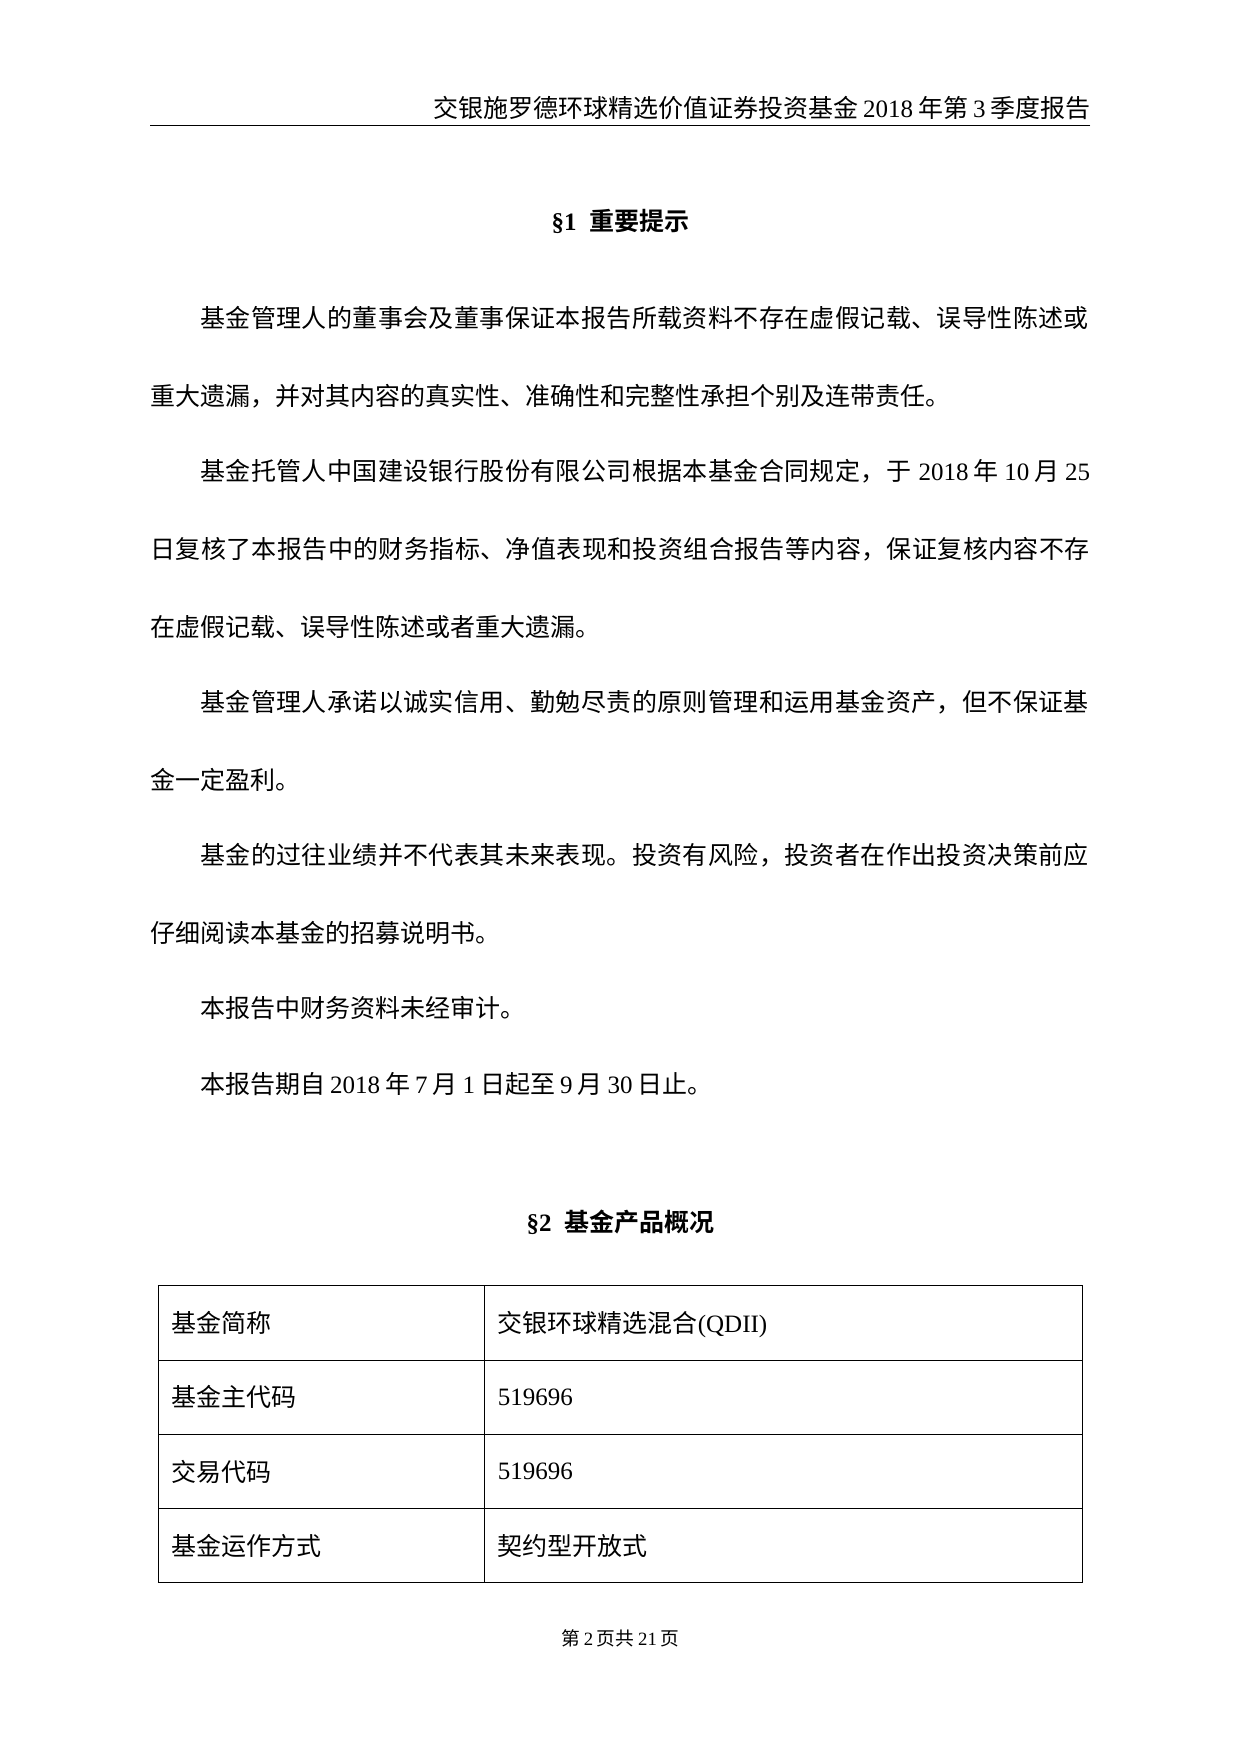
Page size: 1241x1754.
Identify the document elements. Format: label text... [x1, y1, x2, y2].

text 基金管理人承诺以诚实信用、勤勉尽责的原则管理和运用基金资产，但不保证基金一定盈利。 [150, 668, 1090, 811]
text 基金托管人中国建设银行股份有限公司根据本基金合同规定，于2018年10月25日复核了本报告中的财务指标、净值表现和投资组合报告等内容，保证复核内容不存在虚假记载、误导性陈述或者重大遗漏。 [150, 437, 1090, 658]
table_cell 519696 [485, 1361, 1082, 1433]
table_cell 基金运作方式 [159, 1509, 484, 1582]
table_cell 基金主代码 [159, 1361, 484, 1433]
table_header 交银环球精选混合(QDII) [485, 1286, 1082, 1359]
text 本报告中财务资料未经审计。 [150, 974, 1090, 1039]
subtitle §1 重要提示 [150, 187, 1090, 252]
text 基金的过往业绩并不代表其未来表现。投资有风险，投资者在作出投资决策前应仔细阅读本基金的招募说明书。 [150, 821, 1090, 964]
table_cell 交易代码 [159, 1435, 484, 1508]
table_cell 519696 [485, 1435, 1082, 1508]
table_cell 契约型开放式 [485, 1509, 1082, 1582]
table_header 基金简称 [159, 1286, 484, 1359]
text 基金管理人的董事会及董事保证本报告所载资料不存在虚假记载、误导性陈述或重大遗漏，并对其内容的真实性、准确性和完整性承担个别及连带责任。 [150, 284, 1090, 427]
text 本报告期自2018年7月1日起至9月30日止。 [150, 1050, 1090, 1115]
subtitle §2 基金产品概况 [150, 1188, 1090, 1253]
